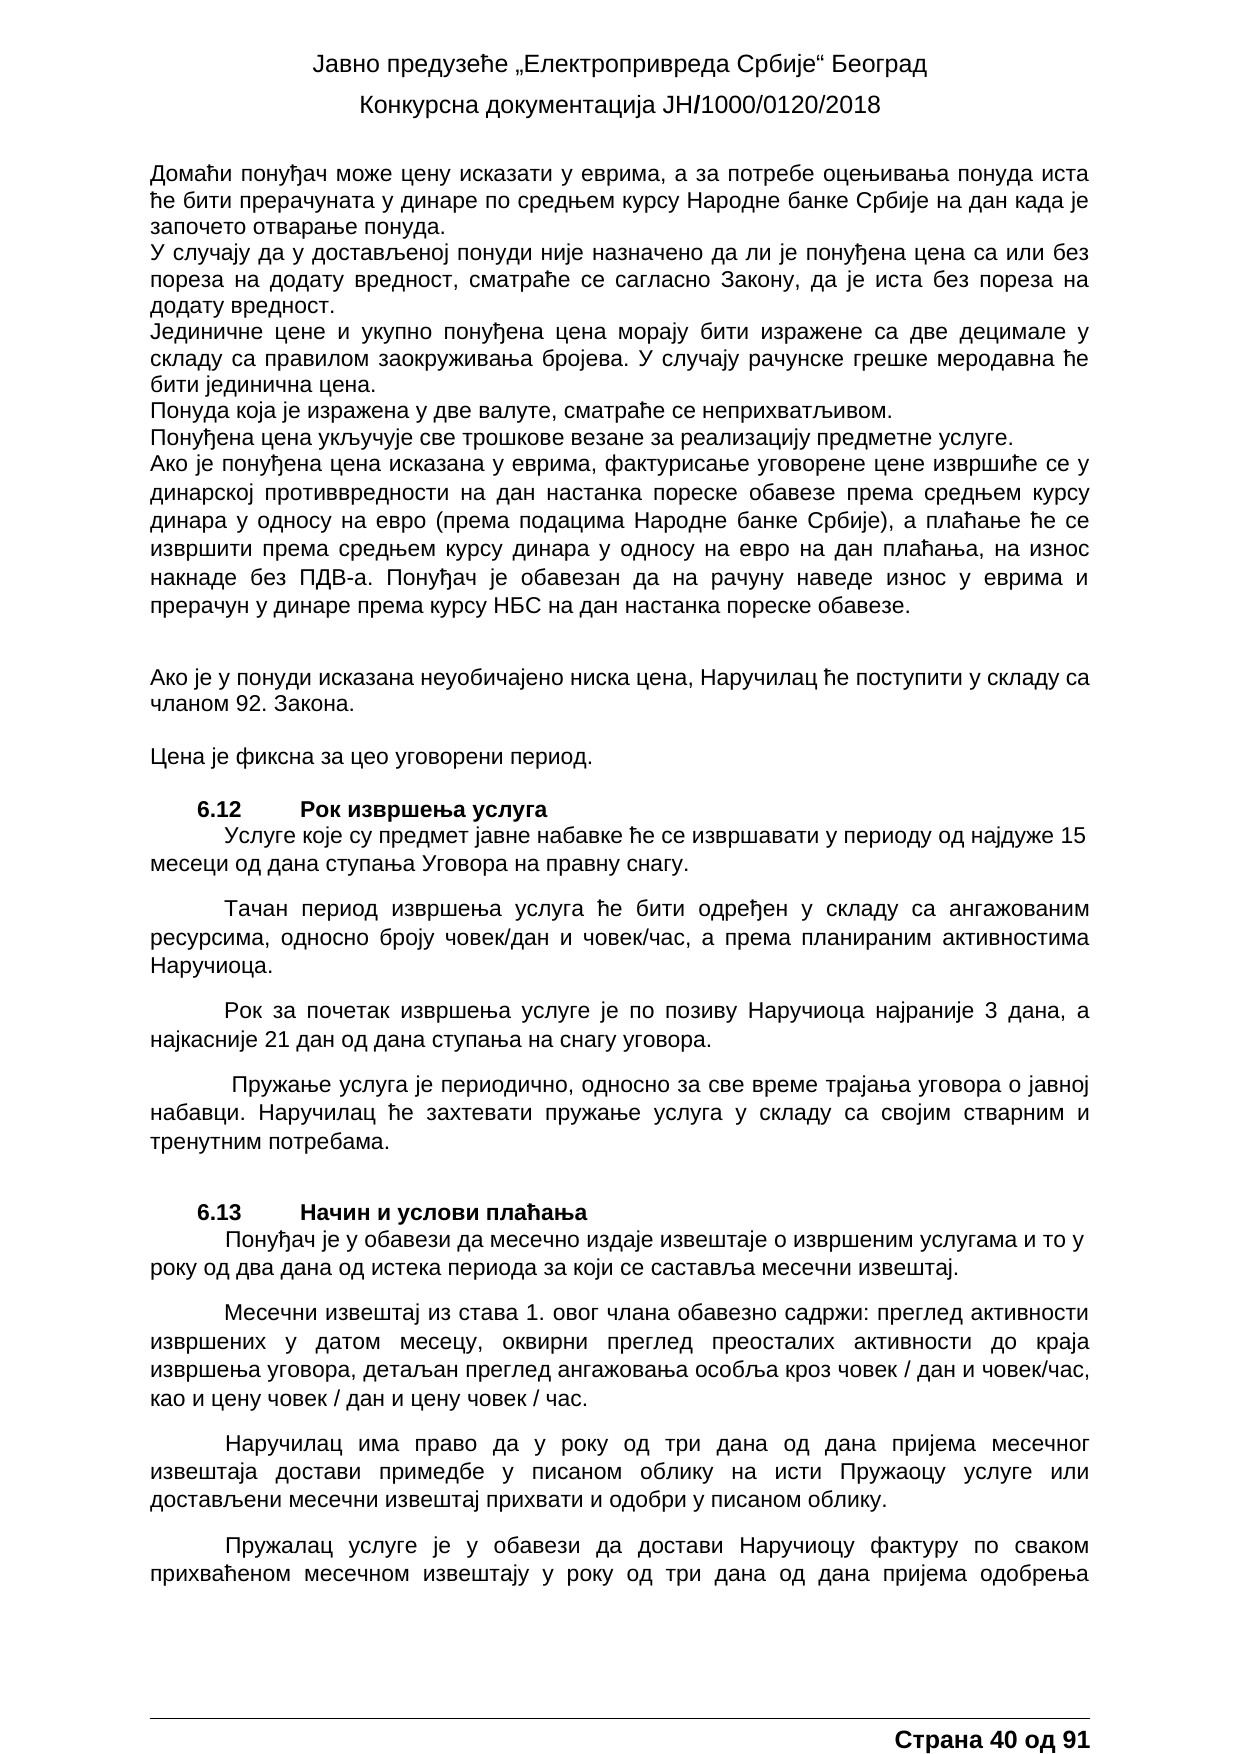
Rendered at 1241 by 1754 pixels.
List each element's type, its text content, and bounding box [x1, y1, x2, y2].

text Месечни извештај из става 1. овог члана обавезно садржи: преглед активности извршених у датом месецу, оквирни преглед преосталих активности до краја извршења уговора, детаљан преглед ангажовања особља кроз човек / дан и човек/час, као и цену човек / дан и цену човек / час. [150, 1299, 1090, 1411]
text Рок за почетак извршења услуге је по позиву Наручиоца најраније 3 дана, а најкасније 21 дан од дана ступања на снагу уговора. [150, 997, 1090, 1052]
text Цена је фиксна за цео уговорени период. [150, 743, 1090, 769]
text Домаћи понуђач може цену исказати у еврима, а за потребе оцењивања понуда иста ће бити прерачуната у динаре по средњем курсу Народне банке Србије на дан када је започето отварање понуда. [150, 160, 1090, 239]
text Ако је у понуди исказана неуобичајено ниска цена, Наручилац ће поступити у складу са чланом 92. Закона. [150, 664, 1090, 716]
text Услуге које су предмет јавне набавке ће се извршавати у периоду од најдуже 15 месеци од дана ступања Уговора на правну снагу. [150, 822, 1090, 877]
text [150, 1532, 1090, 1586]
text Понуђена цена укључује све трошкове везане за реализацију предметне услуге. [150, 424, 1090, 450]
text Наручилац има право да у року од три дана од дана пријема месечног извештаја достави примедбе у писаном облику на исти Пружаоцу услуге или достављени месечни извештај прихвати и одобри у писаном облику. [150, 1429, 1090, 1513]
list Рок извршења услуга [197, 796, 1090, 822]
text Тачан период извршења услуга ће бити одређен у складу са ангажованим ресурсима, односно броју човек/дан и човек/час, а према планираним активностима Наручиоца. [150, 895, 1090, 979]
list Начин и услови плаћања [197, 1199, 1090, 1226]
text Јединичне цене и укупно понуђена цена морају бити изражене са две децимале у складу са правилом заокруживања бројева. У случају рачунске грешке меродавна ће бити јединична цена. [150, 318, 1090, 397]
text У случају да у достављеној понуди није назначено да ли је понуђена цена са или без пореза на додату вредност, сматраће се сагласно Закону, да је иста без пореза на додату вредност. [150, 239, 1090, 318]
text Понуђач је у обавези да месечно издаје извештаје о извршеним услугама и то у року од два дана од истека периодa за који се саставља месечни извештај. [150, 1226, 1090, 1280]
text Понуда која је изражена у две валуте, сматраће се неприхватљивом. [150, 397, 1090, 424]
text Ако је понуђена цена исказана у еврима, фактурисање уговорене цене извршиће се у динарској противвредности на дан настанка пореске обавезе према средњем курсу динара у односу на евро (према подацима Народне банке Србије), а плаћање ће се извршити према средњем курсу динара у односу на евро на дан плаћања, на износ накнаде без ПДВ-а. Понуђач је обавезан да на рачуну наведе износ у еврима и прерачун у динаре према курсу НБС на дан настанка пореске обавезе. [150, 450, 1090, 619]
text Пружање услуга је периодично, односно за све време трајања уговора о јавној набавци. Наручилац ће захтевати пружање услуга у складу са својим стварним и тренутним потребама. [150, 1071, 1090, 1154]
